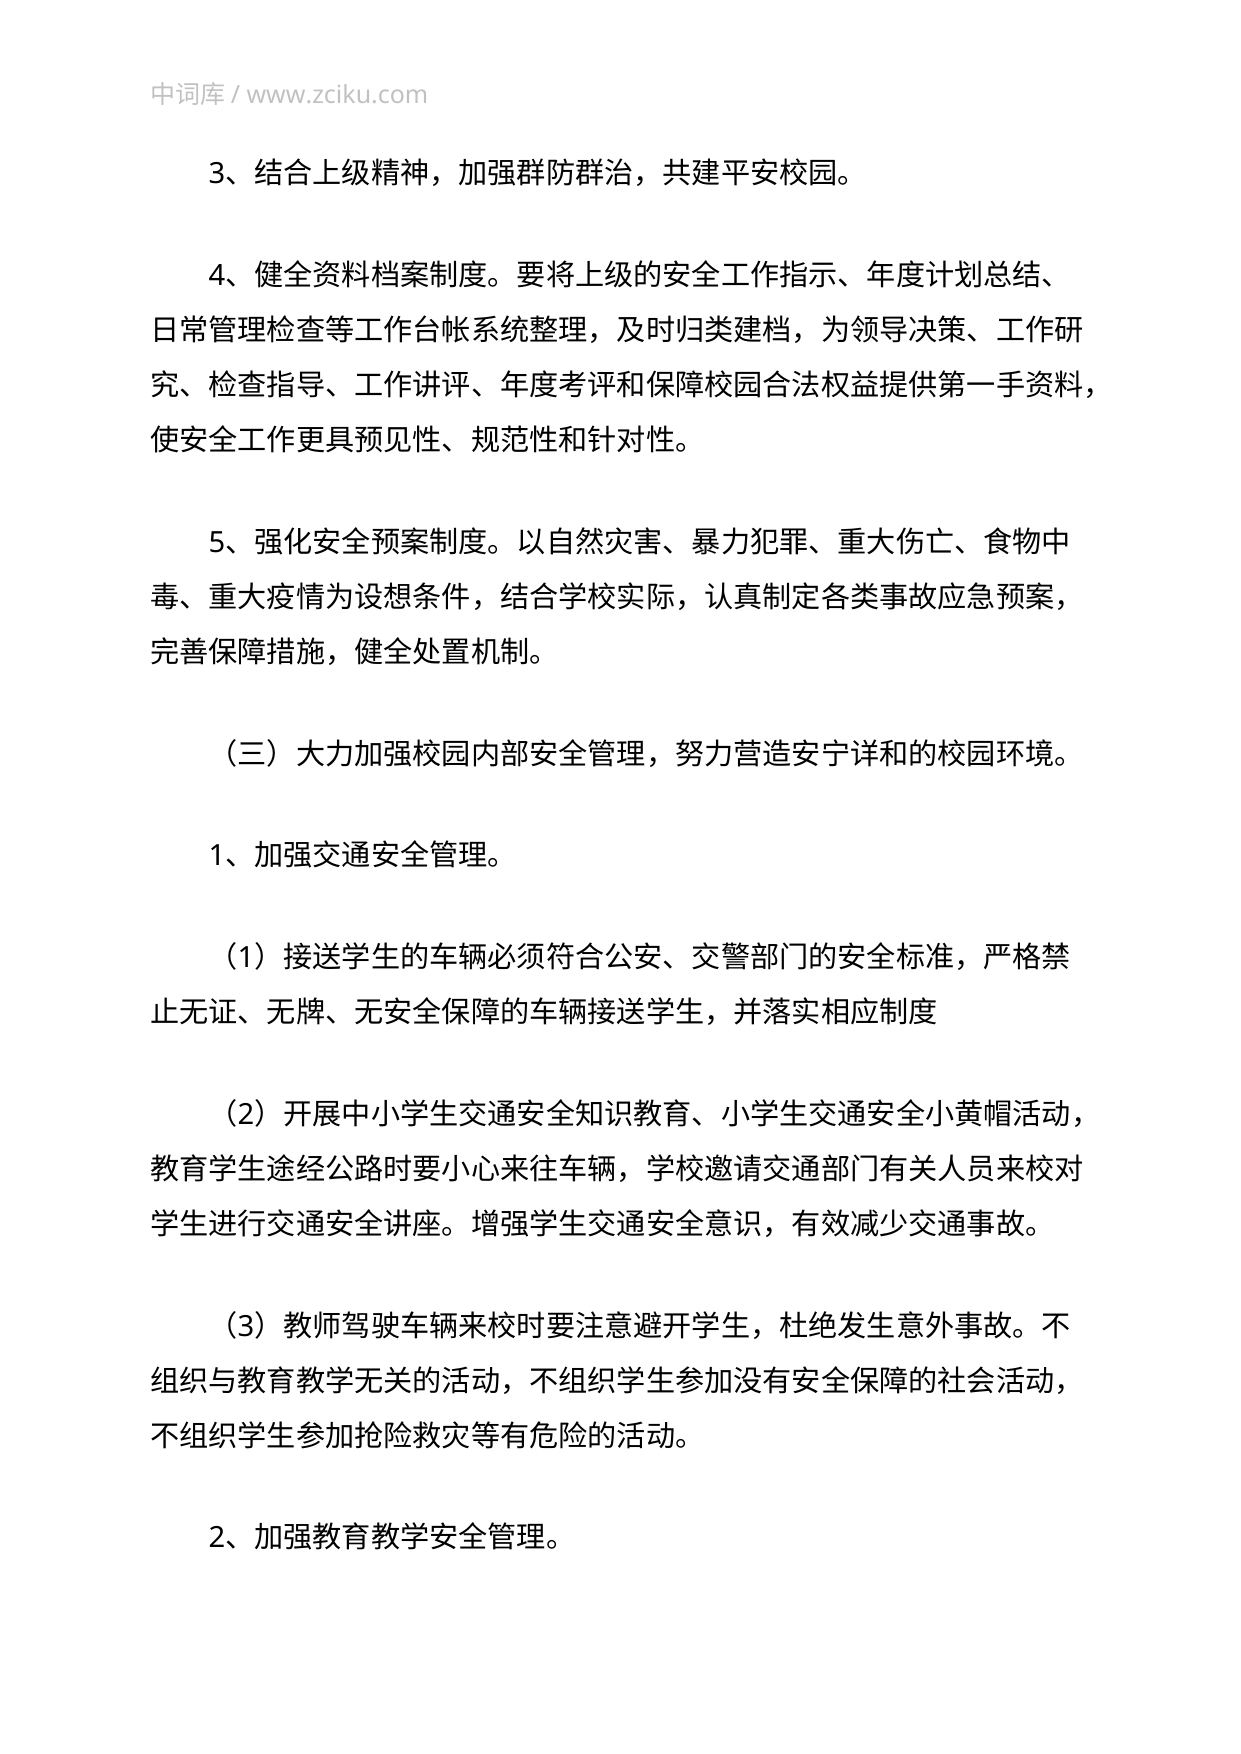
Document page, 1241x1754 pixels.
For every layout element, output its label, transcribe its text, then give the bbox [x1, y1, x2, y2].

text 5、强化安全预案制度。以自然灾害、暴力犯罪、重大伤亡、食物中毒、重大疫情为设想条件，结合学校实际，认真制定各类事故应急预案，完善保障措施，健全处置机制。 [150, 518, 1090, 671]
text （三）大力加强校园内部安全管理，努力营造安宁详和的校园环境。 [150, 730, 1090, 772]
text 4、健全资料档案制度。要将上级的安全工作指示、年度计划总结、日常管理检查等工作台帐系统整理，及时归类建档，为领导决策、工作研究、检查指导、工作讲评、年度考评和保障校园合法权益提供第一手资料，使安全工作更具预见性、规范性和针对性。 [150, 252, 1090, 459]
text 2、加强教育教学安全管理。 [150, 1514, 1090, 1556]
text 3、结合上级精神，加强群防群治，共建平安校园。 [150, 150, 1090, 192]
text （3）教师驾驶车辆来校时要注意避开学生，杜绝发生意外事故。不组织与教育教学无关的活动，不组织学生参加没有安全保障的社会活动，不组织学生参加抢险救灾等有危险的活动。 [150, 1302, 1090, 1454]
text 1、加强交通安全管理。 [150, 832, 1090, 874]
text （2）开展中小学生交通安全知识教育、小学生交通安全小黄帽活动，教育学生途经公路时要小心来往车辆，学校邀请交通部门有关人员来校对学生进行交通安全讲座。增强学生交通安全意识，有效减少交通事故。 [150, 1091, 1090, 1243]
text （1）接送学生的车辆必须符合公安、交警部门的安全标准，严格禁止无证、无牌、无安全保障的车辆接送学生，并落实相应制度 [150, 934, 1090, 1031]
